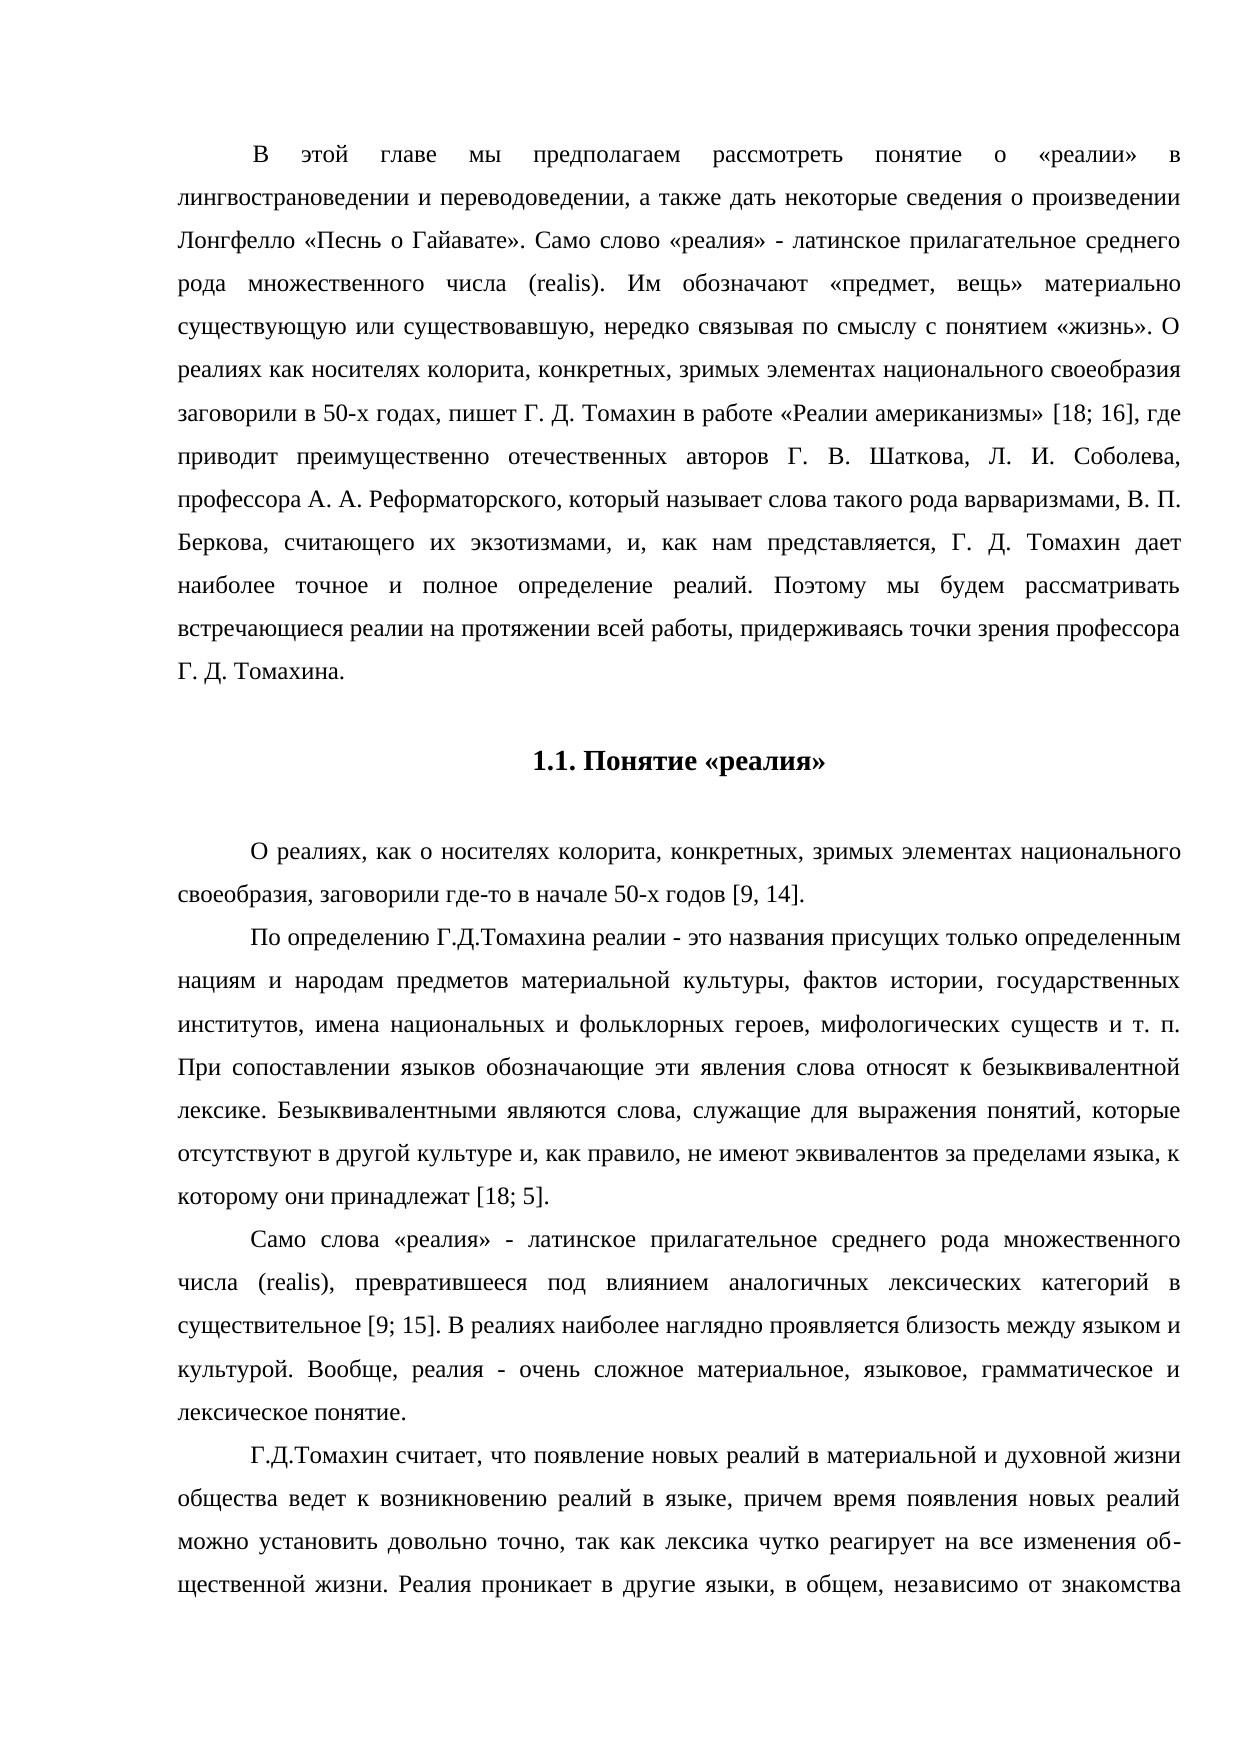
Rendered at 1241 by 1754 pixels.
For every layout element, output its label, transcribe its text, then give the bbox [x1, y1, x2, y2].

text О реалиях, как о носителях колорита, конкретных, зримых элементах национального своеобразия, заговорили где-то в начале 50-х годов [9, 14]. [177, 836, 1181, 908]
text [177, 1440, 1181, 1598]
text Само слова «реалия» - латинское прилагательное среднего рода множественного числа (realis), превратившееся под влиянием аналогичных лексических категорий в существительное [9; 15]. В реалиях наиболее наглядно проявляется близость между языком и культурой. Вообще, реалия - очень сложное материальное, языковое, грамматическое и лексическое понятие. [177, 1224, 1181, 1426]
text По определению Г.Д.Томахина реалии - это названия присущих только определенным нациям и народам предметов материальной культуры, фактов истории, государственных институтов, имена национальных и фольклорных героев, мифологических существ и т. п. При сопоставлении языков обозначающие эти явления слова относят к безыквивалентной лексике. Безыквивалентными являются слова, служащие для выражения понятий, которые отсутствуют в другой культуре и, как правило, не имеют эквивалентов за пределами языка, к которому они принадлежат [18; 5]. [177, 922, 1181, 1210]
text В этой главе мы предполагаем рассмотреть понятие о «реалии» в лингвострановедении и переводоведении, а также дать некоторые сведения о произведении Лонгфелло «Песнь о Гайавате». Само слово «реалия» - латинское прилагательное среднего рода множественного числа (realis). Им обозначают «предмет, вещь» материально существующую или существовавшую, нередко связывая по смыслу с понятием «жизнь». О реалиях как носителях колорита, конкретных, зримых элементах национального своеобразия заговорили в 50-х годах, пишет Г. Д. Томахин в работе «Реалии американизмы» [18; 16], где приводит преимущественно отечественных авторов Г. В. Шаткова, Л. И. Соболева, профессора А. А. Реформаторского, который называет слова такого рода варваризмами, В. П. Беркова, считающего их экзотизмами, и, как нам представляется, Г. Д. Томахин дает наиболее точное и полное определение реалий. Поэтому мы будем рассматривать встречающиеся реалии на протяжении всей работы, придерживаясь точки зрения профессора Г. Д. Томахина. [177, 139, 1181, 685]
subtitle 1.1. Понятие «реалия» [177, 743, 1181, 776]
